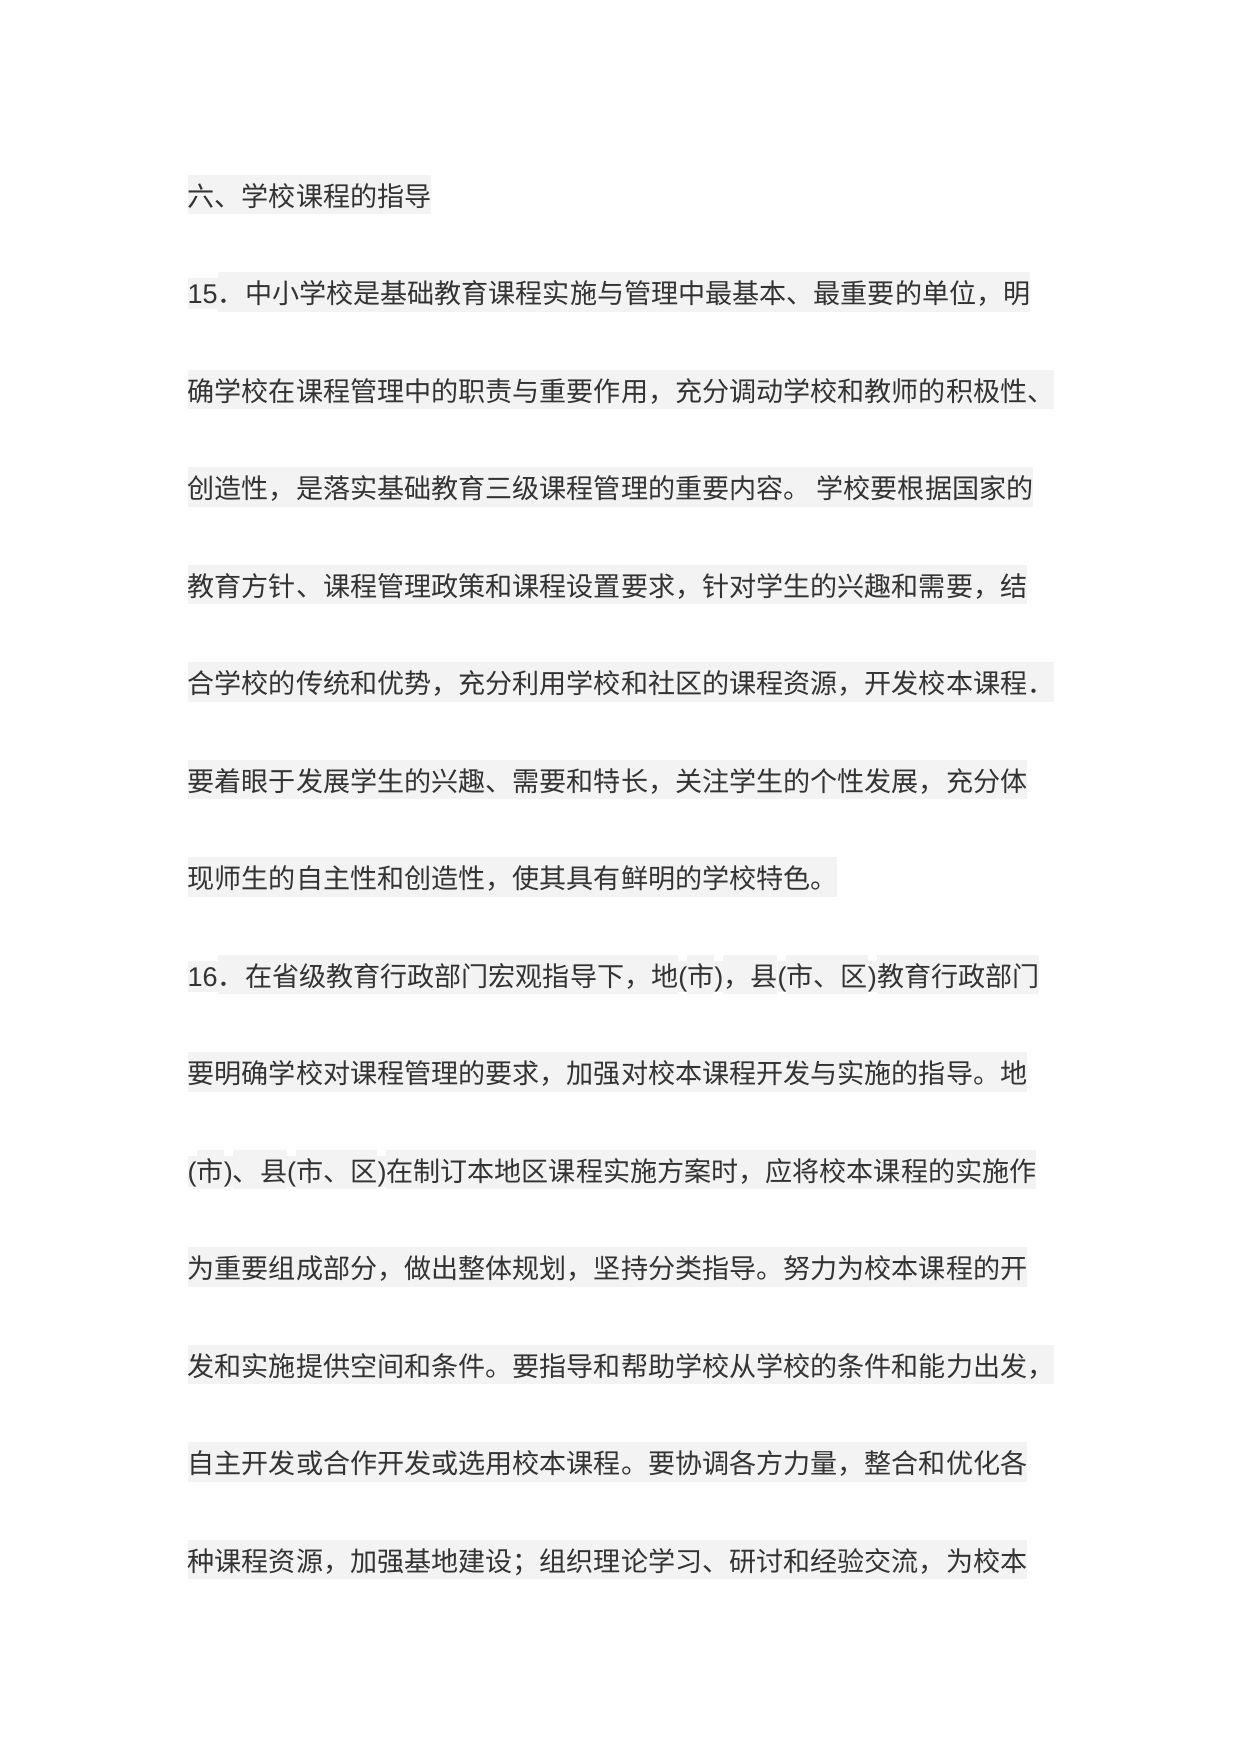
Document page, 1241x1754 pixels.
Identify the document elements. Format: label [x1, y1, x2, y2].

text [187, 162, 1053, 1592]
